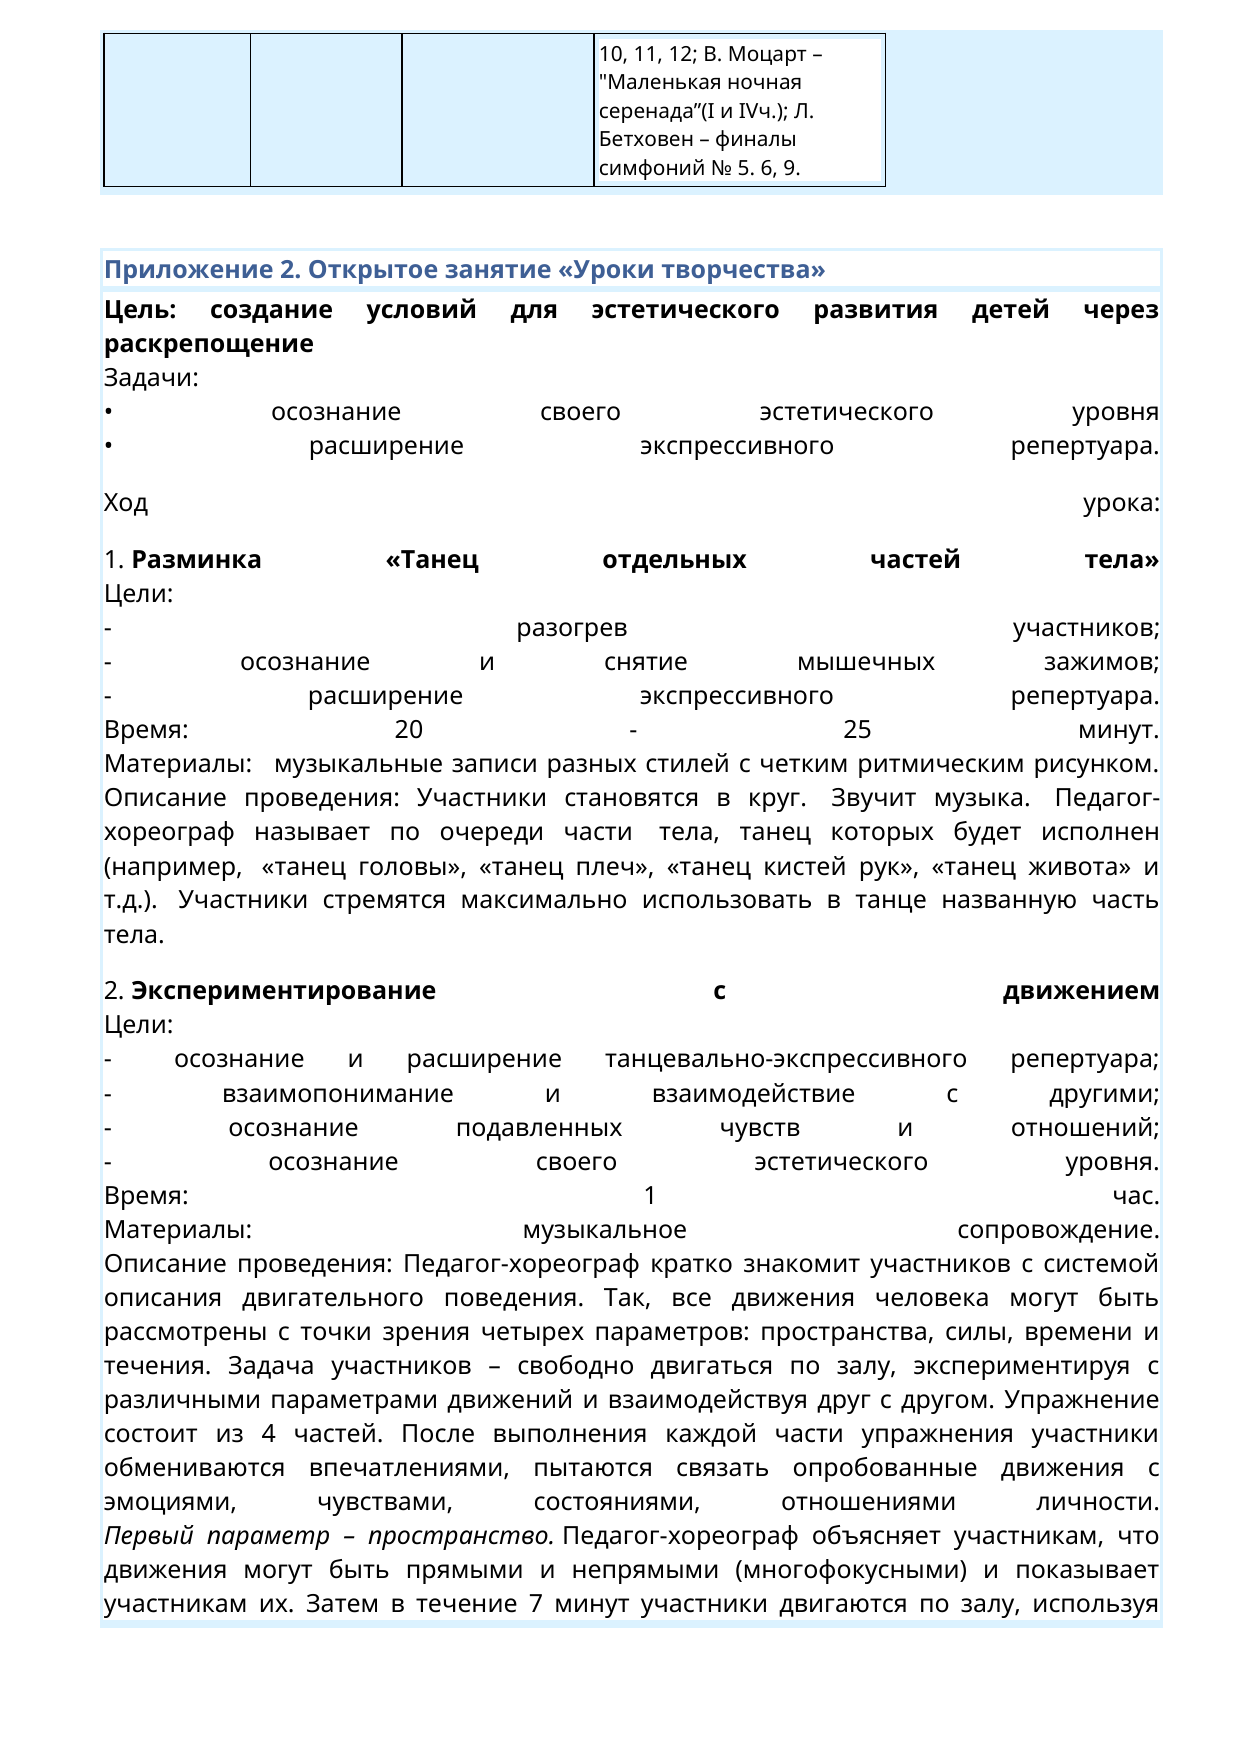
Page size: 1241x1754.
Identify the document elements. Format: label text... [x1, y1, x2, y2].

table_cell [100, 289, 1163, 1628]
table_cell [100, 30, 1163, 195]
table_header Приложение 2. Открытое занятие «Уроки творчества» [100, 248, 1163, 289]
